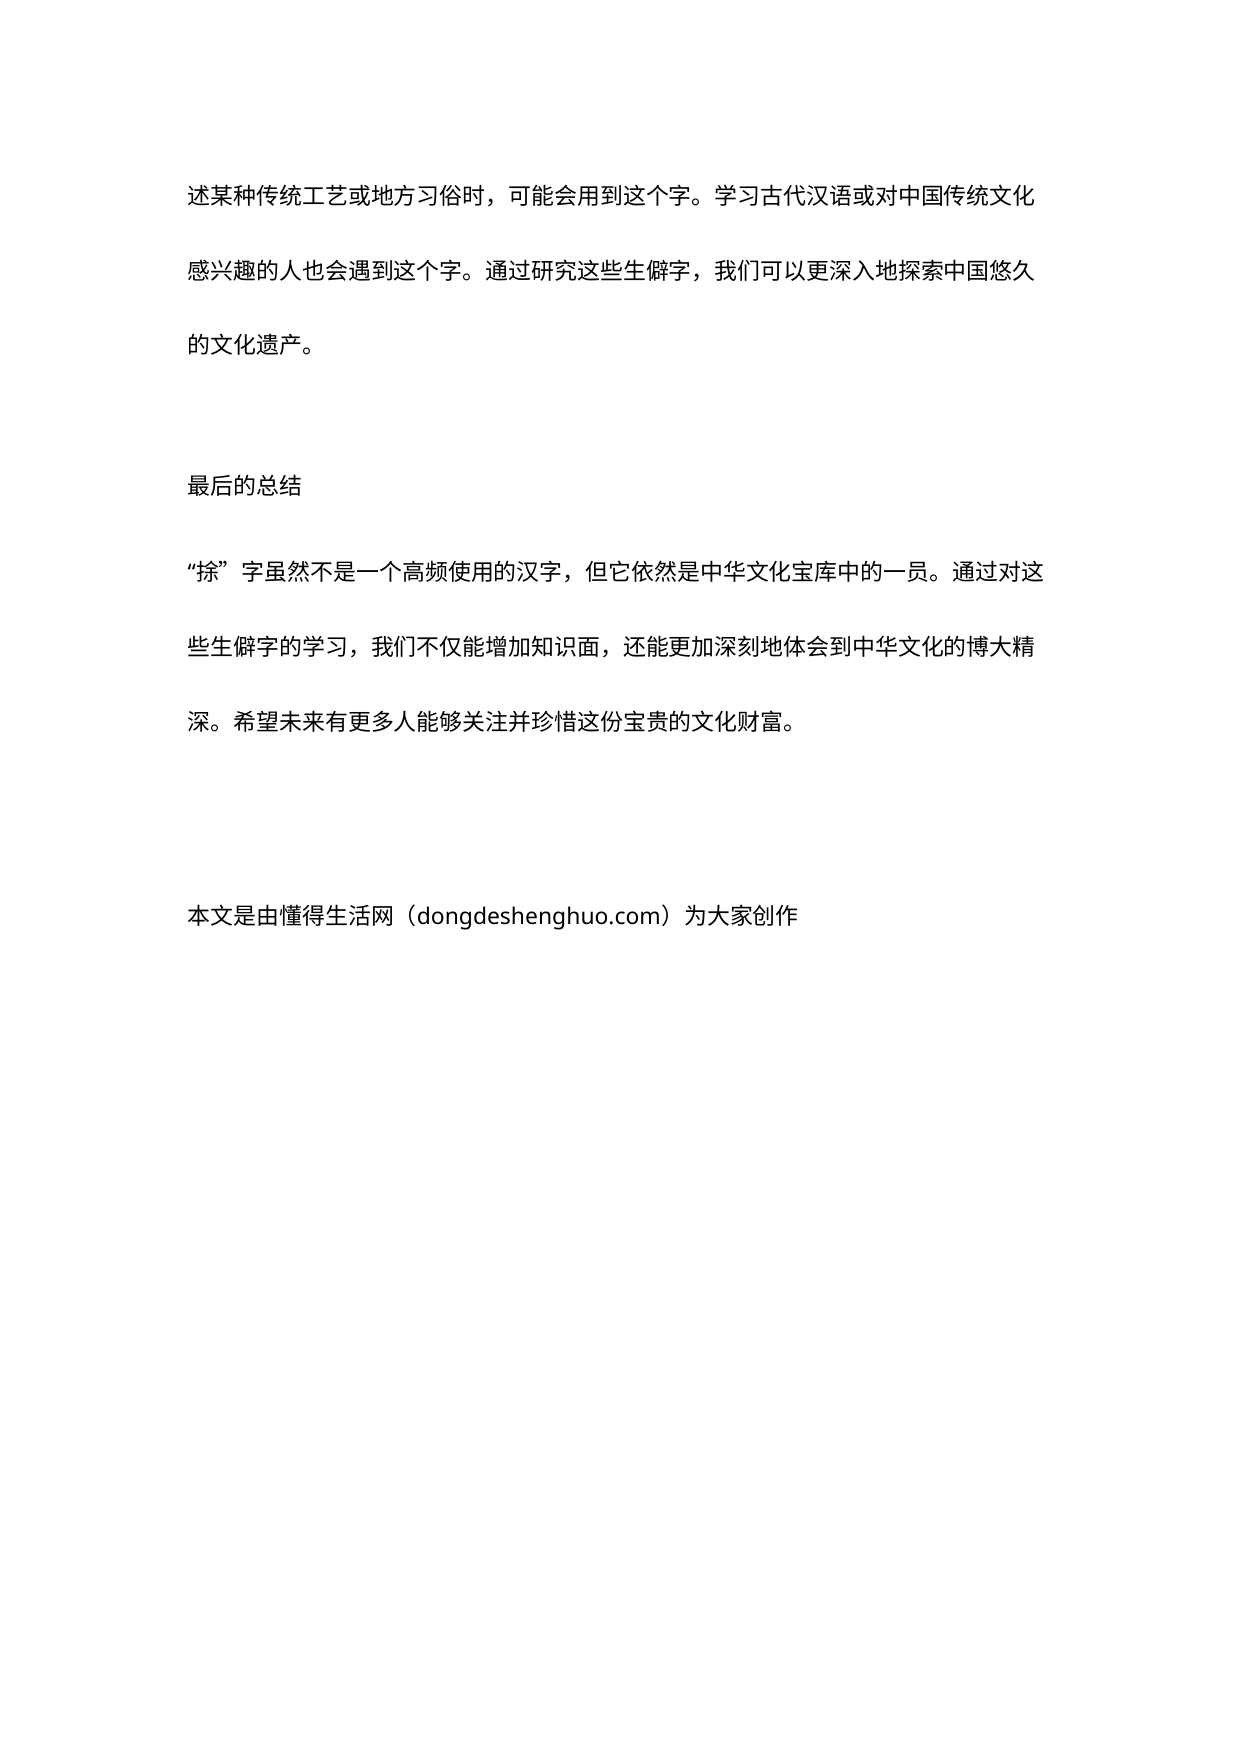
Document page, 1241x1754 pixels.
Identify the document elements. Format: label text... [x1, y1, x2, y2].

text 最后的总结 [187, 452, 1053, 517]
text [187, 162, 1053, 376]
text 本文是由懂得生活网（dongdeshenghuo.com）为大家创作 [187, 882, 1053, 947]
text “捈”字虽然不是一个高频使用的汉字，但它依然是中华文化宝库中的一员。通过对这些生僻字的学习，我们不仅能增加知识面，还能更加深刻地体会到中华文化的博大精深。希望未来有更多人能够关注并珍惜这份宝贵的文化财富。 [187, 538, 1053, 753]
